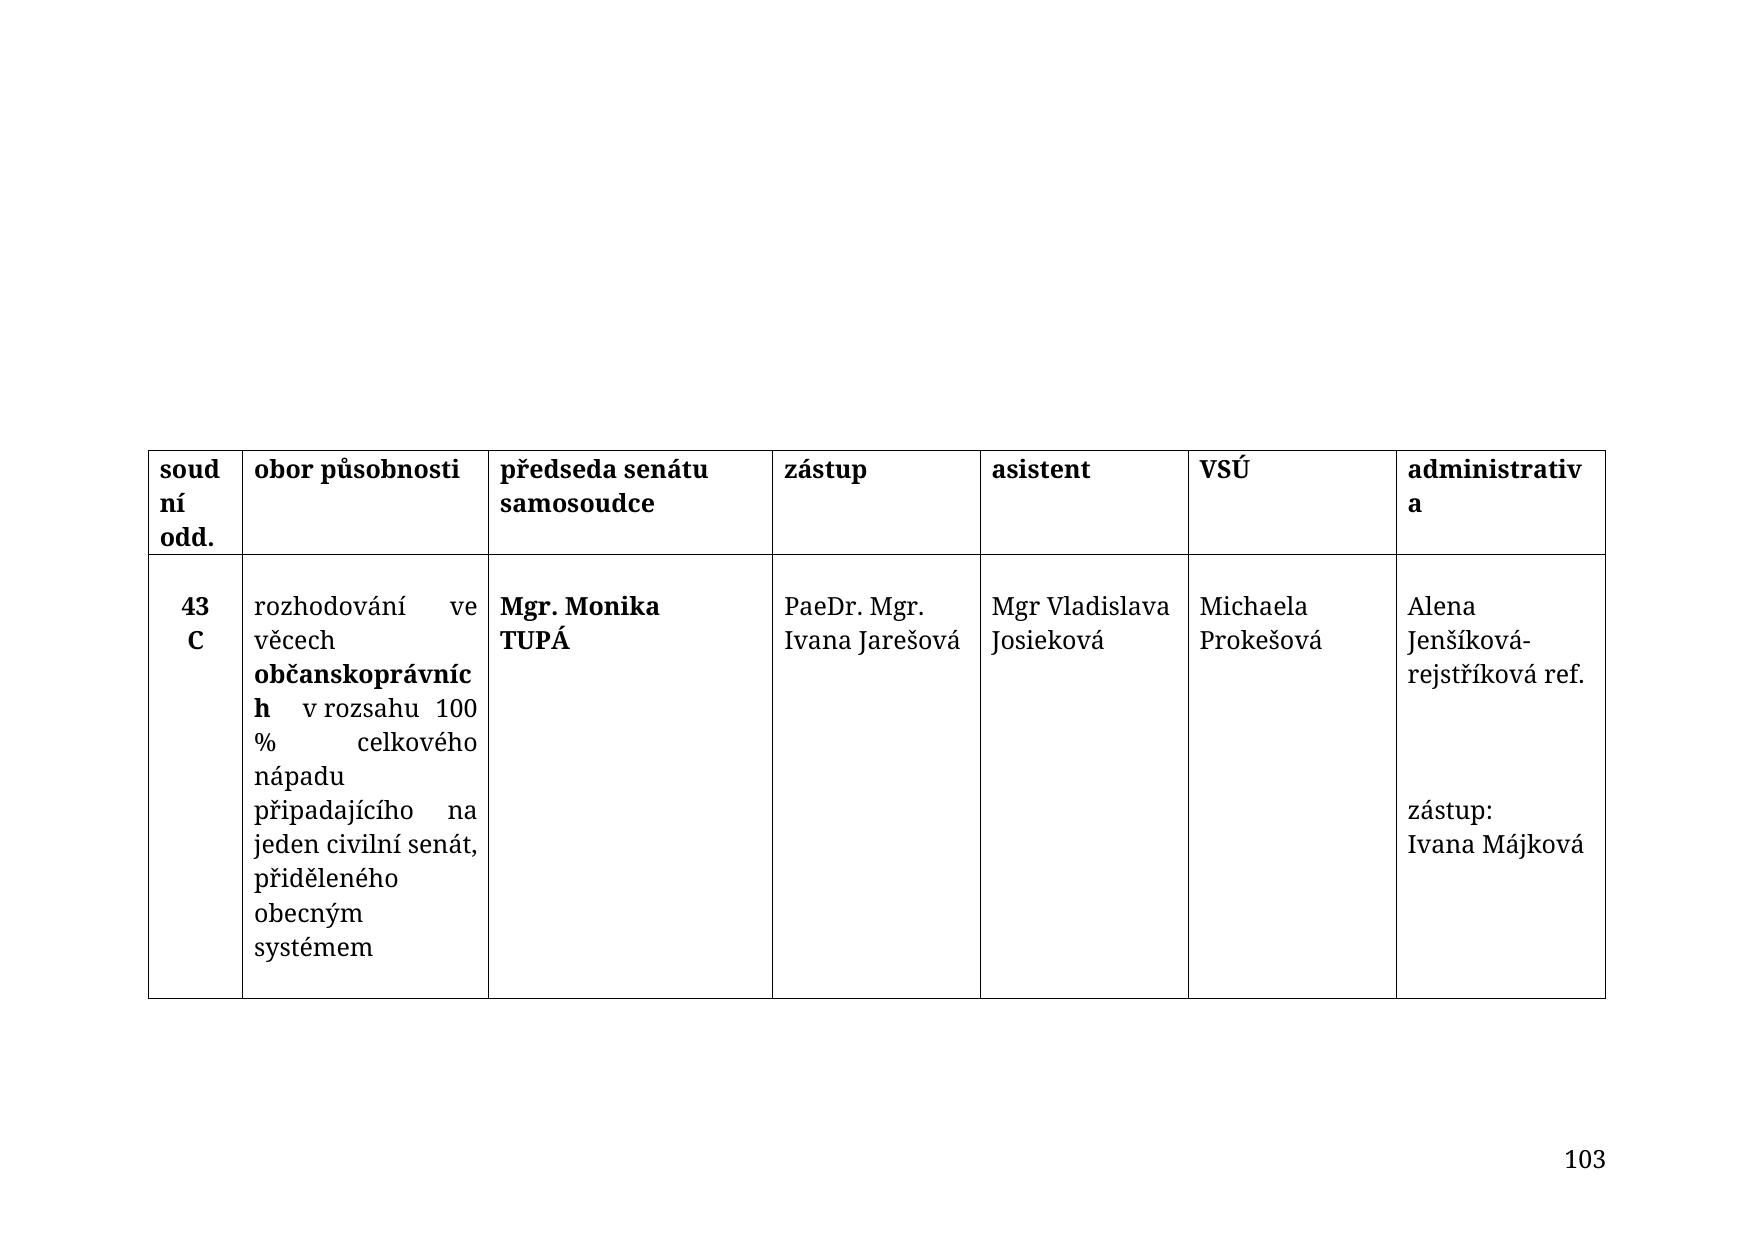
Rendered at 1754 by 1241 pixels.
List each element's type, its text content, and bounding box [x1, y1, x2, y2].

table_header předseda senátu samosoudce [489, 451, 772, 553]
table_cell Michaela Prokešová [1189, 555, 1396, 997]
table_cell rozhodování ve věcech občanskoprávních v rozsahu 100 % celkového nápadu připadajícího na jeden civilní senát, přiděleného obecným systémem [243, 555, 488, 997]
table_header VSÚ [1189, 451, 1396, 553]
table_cell Mgr Vladislava Josieková [981, 555, 1188, 997]
table_header obor působnosti [243, 451, 488, 553]
table_cell 43 C [149, 555, 242, 997]
table_header zástup [773, 451, 980, 553]
table_header asistent [981, 451, 1188, 553]
table_cell Mgr. Monika TUPÁ [489, 555, 772, 997]
table_header soudní odd. [149, 451, 242, 553]
table_header administrativa [1397, 451, 1605, 553]
table_cell Alena Jenšíková- rejstříková ref. zástup: Ivana Májková [1397, 555, 1605, 997]
table_cell PaeDr. Mgr. Ivana Jarešová [773, 555, 980, 997]
